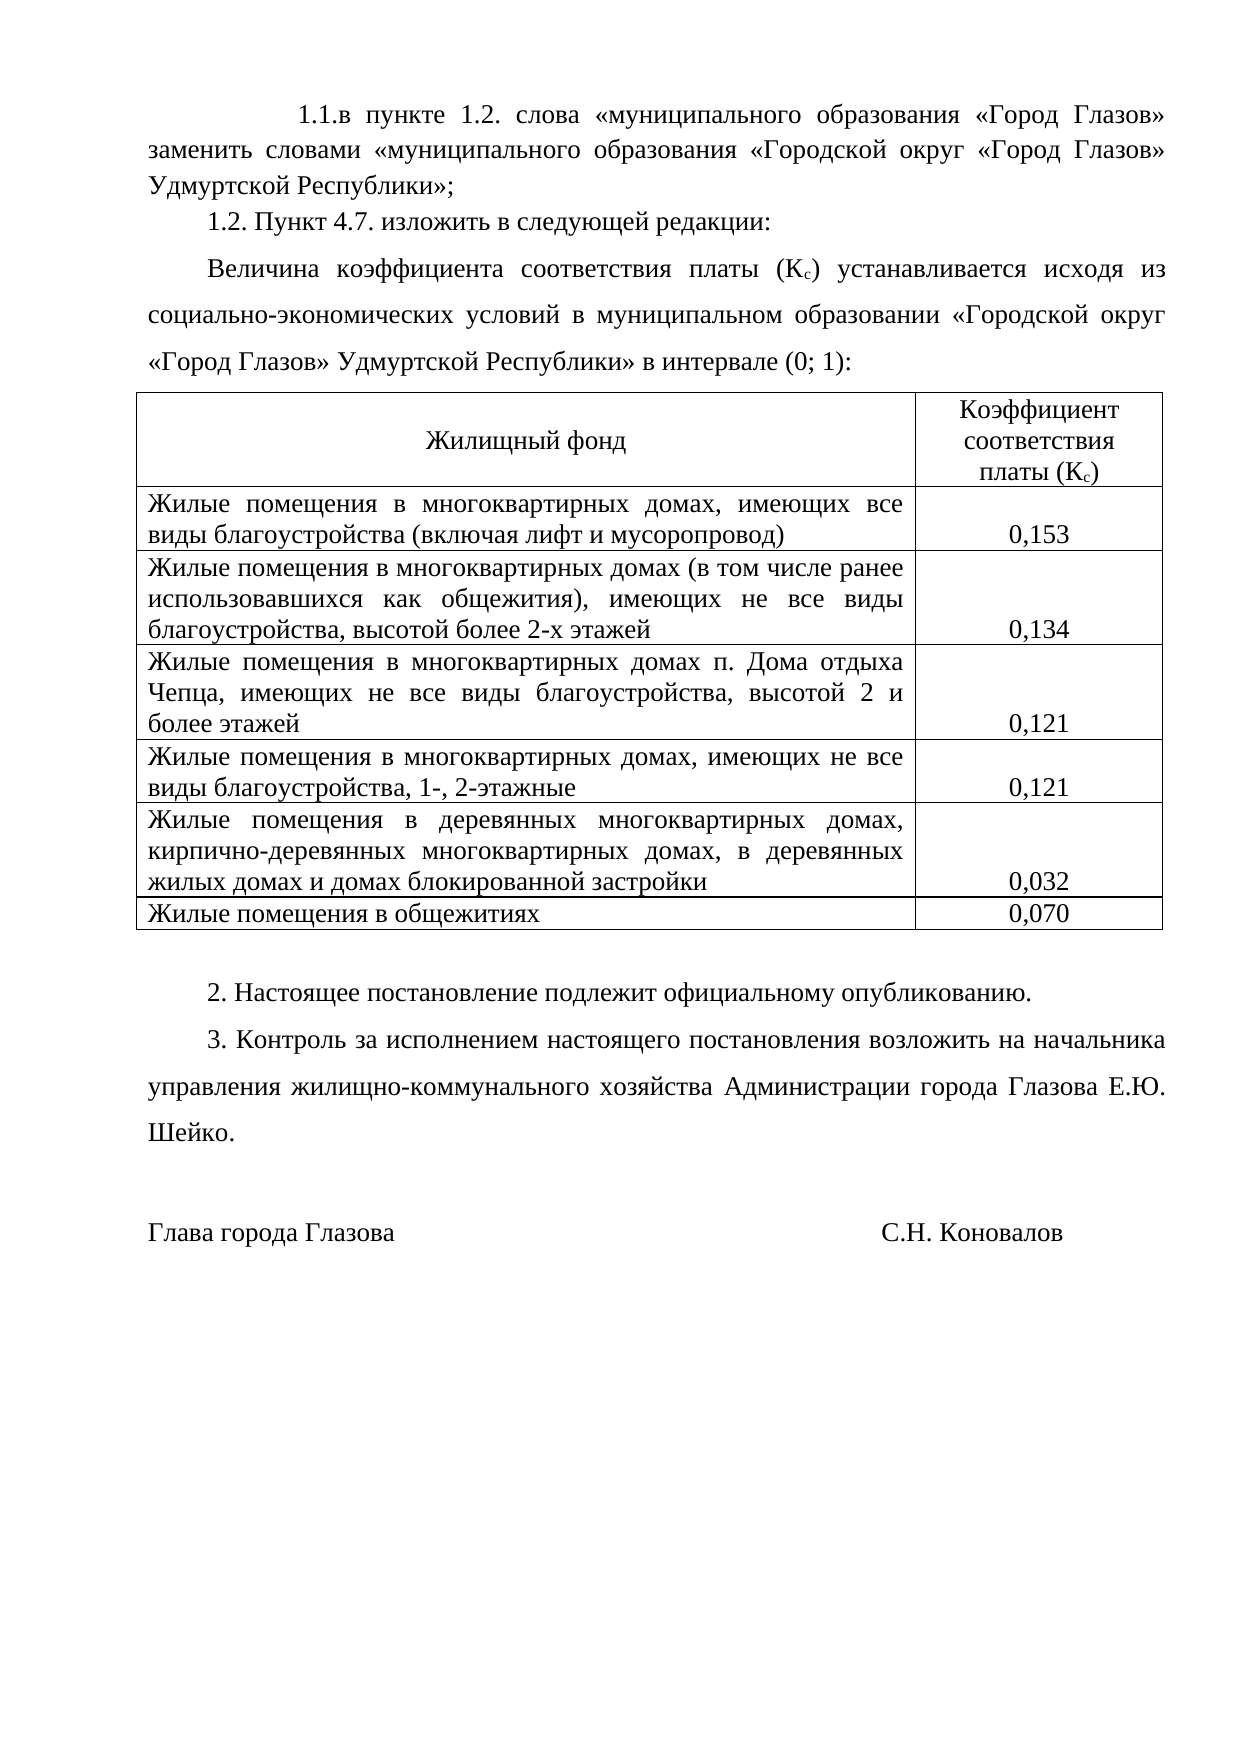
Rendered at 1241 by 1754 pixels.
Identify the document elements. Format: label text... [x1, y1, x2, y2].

table_cell 0,153 [916, 487, 1162, 549]
table_header С.Н. Коновалов [633, 1216, 1133, 1247]
table_cell Жилые помещения в многоквартирных домах (в том числе ранее использовавшихся как общежития), имеющих не все виды благоустройства, высотой более 2-х этажей [137, 551, 915, 644]
table_cell Жилые помещения в деревянных многоквартирных домах, кирпично-деревянных многоквартирных домах, в деревянных жилых домах и домах блокированной застройки [137, 803, 915, 896]
table_header Жилищный фонд [137, 393, 915, 486]
text Величина коэффициента соответствия платы (Кс) устанавливается исходя из социально-экономических условий в муниципальном образовании «Городской округ «Город Глазов» Удмуртской Республики» в интервале (0; 1): [148, 252, 1167, 376]
text 2. Настоящее постановление подлежит официальному опубликованию. [148, 976, 1167, 1007]
table_header Коэффициент соответствия платы (Кс) [916, 393, 1162, 486]
table_header Глава города Глазова [136, 1216, 633, 1247]
table_cell Жилые помещения в многоквартирных домах п. Дома отдыха Чепца, имеющих не все виды благоустройства, высотой 2 и более этажей [137, 645, 915, 738]
text 1.2. Пункт 4.7. изложить в следующей редакции: [148, 205, 1167, 236]
table_cell 0,032 [916, 803, 1162, 896]
table_cell 0,121 [916, 740, 1162, 802]
text 3. Контроль за исполнением настоящего постановления возложить на начальника управления жилищно-коммунального хозяйства Администрации города Глазова Е.Ю. Шейко. [148, 1023, 1167, 1147]
table_cell 0,070 [916, 898, 1162, 928]
table_cell Жилые помещения в многоквартирных домах, имеющих не все виды благоустройства, 1-, 2-этажные [137, 740, 915, 802]
text 1.1.в пункте 1.2. слова «муниципального образования «Город Глазов» заменить словами «муниципального образования «Городской округ «Город Глазов» Удмуртской Республики»; [148, 98, 1167, 201]
table_cell 0,121 [916, 645, 1162, 738]
table_cell Жилые помещения в общежитиях [137, 898, 915, 928]
table_cell 0,134 [916, 551, 1162, 644]
table_cell Жилые помещения в многоквартирных домах, имеющих все виды благоустройства (включая лифт и мусоропровод) [137, 487, 915, 549]
